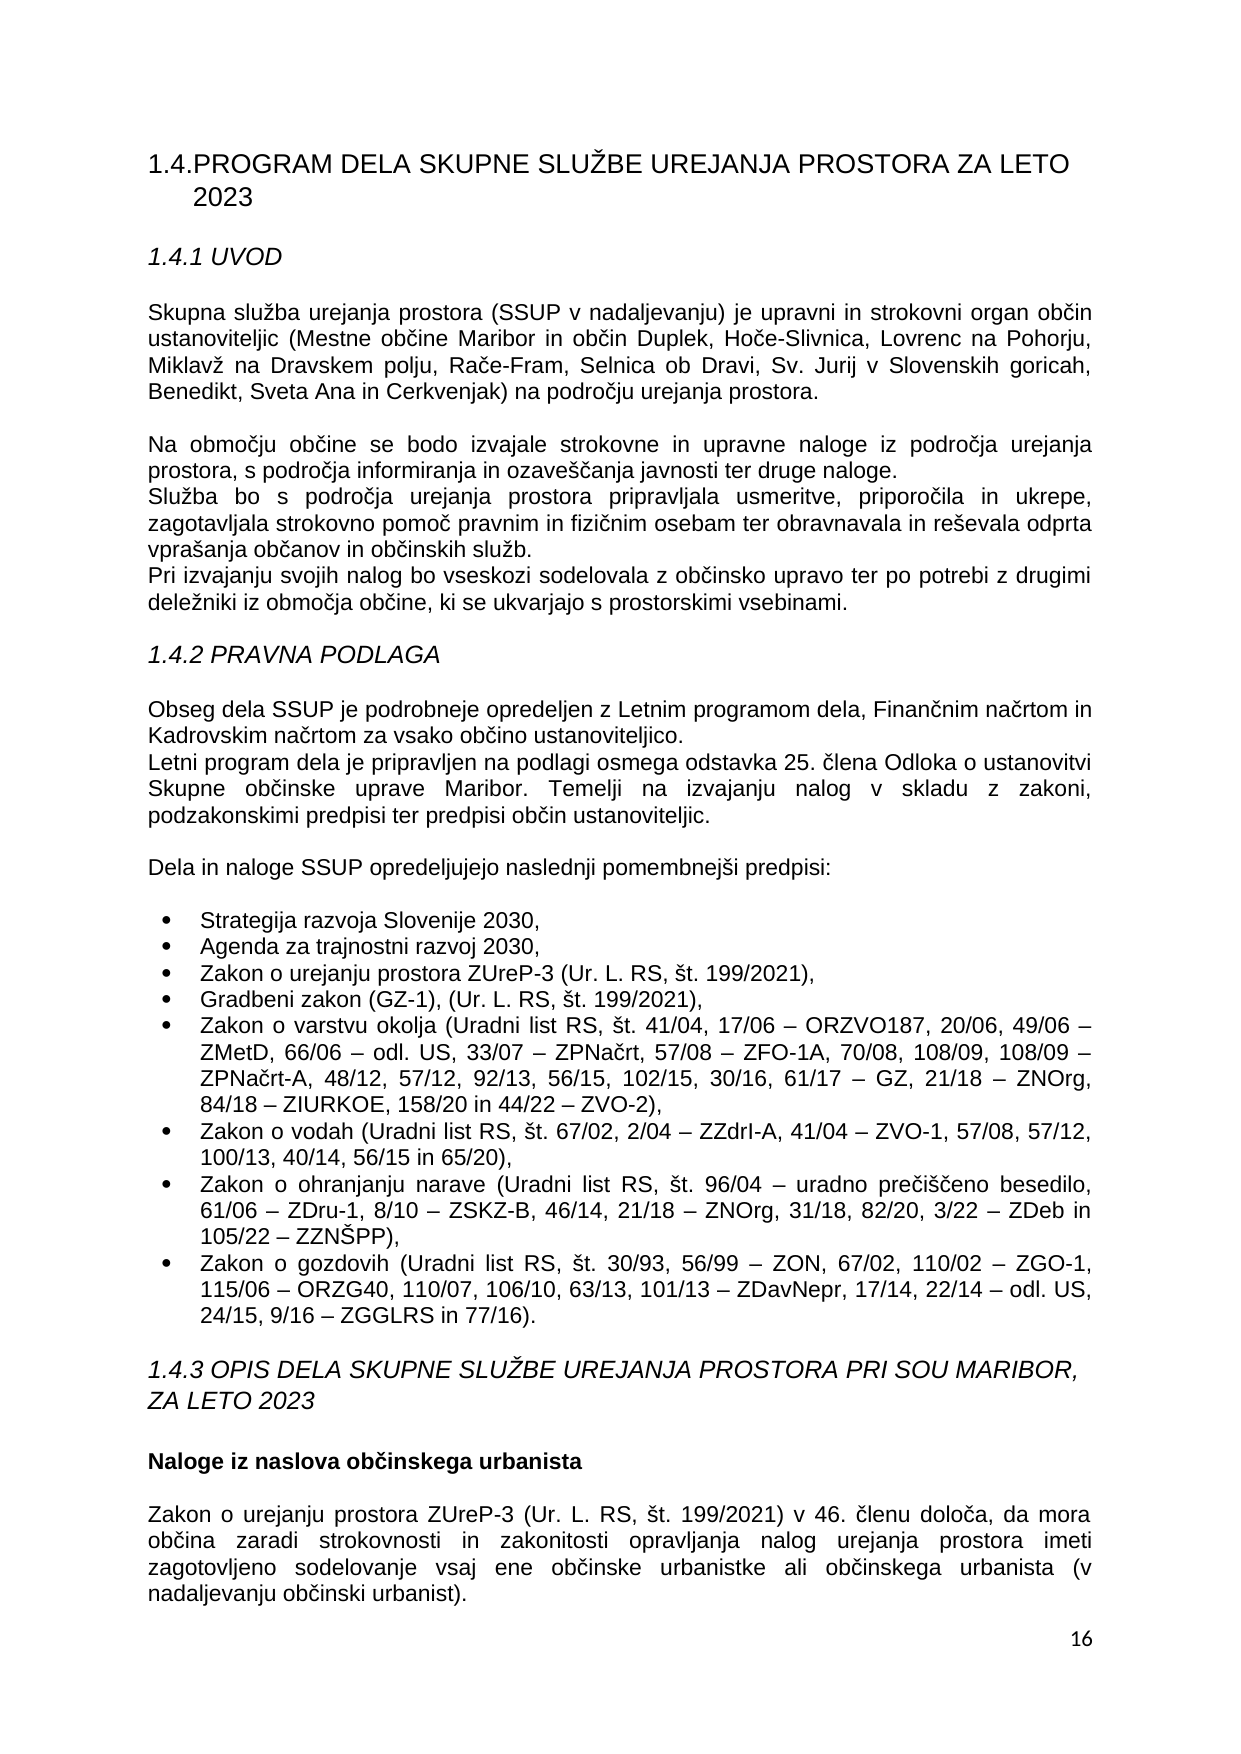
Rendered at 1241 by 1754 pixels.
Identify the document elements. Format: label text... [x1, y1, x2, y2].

text Služba bo s področja urejanja prostora pripravljala usmeritve, priporočila in ukrepe, zagotavljala strokovno pomoč pravnim in fizičnim osebam ter obravnavala in reševala odprta vprašanja občanov in občinskih služb. [148, 483, 1093, 562]
text Obseg dela SSUP je podrobneje opredeljen z Letnim programom dela, Finančnim načrtom in Kadrovskim načrtom za vsako občino ustanoviteljico. [148, 696, 1093, 749]
list Gradbeni zakon (GZ-1), (Ur. L. RS, št. 199/2021), [162, 986, 1093, 1012]
list Agenda za trajnostni razvoj 2030, [162, 933, 1093, 960]
list Zakon o vodah (Uradni list RS, št. 67/02, 2/04 – ZZdrI-A, 41/04 – ZVO-1, 57/08, 57/12, 100/13, 40/14, 56/15 in 65/20), [162, 1118, 1093, 1171]
list Zakon o varstvu okolja (Uradni list RS, št. 41/04, 17/06 – ORZVO187, 20/06, 49/06 – ZMetD, 66/06 – odl. US, 33/07 – ZPNačrt, 57/08 – ZFO-1A, 70/08, 108/09, 108/09 – ZPNačrt-A, 48/12, 57/12, 92/13, 56/15, 102/15, 30/16, 61/17 – GZ, 21/18 – ZNOrg, 84/18 – ZIURKOE, 158/20 in 44/22 – ZVO-2), [162, 1012, 1093, 1118]
list Zakon o gozdovih (Uradni list RS, št. 30/93, 56/99 – ZON, 67/02, 110/02 – ZGO-1, 115/06 – ORZG40, 110/07, 106/10, 63/13, 101/13 – ZDavNepr, 17/14, 22/14 – odl. US, 24/15, 9/16 – ZGGLRS in 77/16). [162, 1249, 1093, 1329]
list Zakon o urejanju prostora ZUreP-3 (Ur. L. RS, št. 199/2021), [162, 960, 1093, 986]
text Skupna služba urejanja prostora (SSUP v nadaljevanju) je upravni in strokovni organ občin ustanoviteljic (Mestne občine Maribor in občin Duplek, Hoče-Slivnica, Lovrenc na Pohorju, Miklavž na Dravskem polju, Rače-Fram, Selnica ob Dravi, Sv. Jurij v Slovenskih goricah, Benedikt, Sveta Ana in Cerkvenjak) na področju urejanja prostora. [148, 299, 1093, 404]
text Dela in naloge SSUP opredeljujejo naslednji pomembnejši predpisi: [148, 854, 1093, 881]
text 1.4.1 UVOD [148, 241, 1093, 270]
text Na območju občine se bodo izvajale strokovne in upravne naloge iz področja urejanja prostora, s področja informiranja in ozaveščanja javnosti ter druge naloge. [148, 431, 1093, 483]
text 1.4.2 PRAVNA PODLAGA [148, 640, 1093, 669]
text Letni program dela je pripravljen na podlagi osmega odstavka 25. člena Odloka o ustanovitvi Skupne občinske uprave Maribor. Temelji na izvajanju nalog v skladu z zakoni, podzakonskimi predpisi ter predpisi občin ustanoviteljic. [148, 749, 1093, 828]
text 1.4.3 Opis dela Skupne SLUŽBE UREJANJA PROSTORA pri SOU Maribor, za leto 2023 [148, 1355, 1093, 1415]
text Naloge iz naslova občinskega urbanista [148, 1448, 1093, 1474]
text Pri izvajanju svojih nalog bo vseskozi sodelovala z občinsko upravo ter po potrebi z drugimi deležniki iz območja občine, ki se ukvarjajo s prostorskimi vsebinami. [148, 562, 1093, 615]
list Strategija razvoja Slovenije 2030, [162, 907, 1093, 933]
subtitle 2023 [148, 181, 1093, 213]
list Zakon o ohranjanju narave (Uradni list RS, št. 96/04 – uradno prečiščeno besedilo, 61/06 – ZDru-1, 8/10 – ZSKZ-B, 46/14, 21/18 – ZNOrg, 31/18, 82/20, 3/22 – ZDeb in 105/22 – ZZNŠPP), [162, 1171, 1093, 1249]
text Zakon o urejanju prostora ZUreP-3 (Ur. L. RS, št. 199/2021) v 46. členu določa, da mora občina zaradi strokovnosti in zakonitosti opravljanja nalog urejanja prostora imeti zagotovljeno sodelovanje vsaj ene občinske urbanistke ali občinskega urbanista (v nadaljevanju občinski urbanist). [148, 1501, 1093, 1606]
subtitle 1.4.PROGRAM DELA SKUPNE SLUŽBE UREJANJA PROSTORA ZA LETO [148, 148, 1093, 179]
